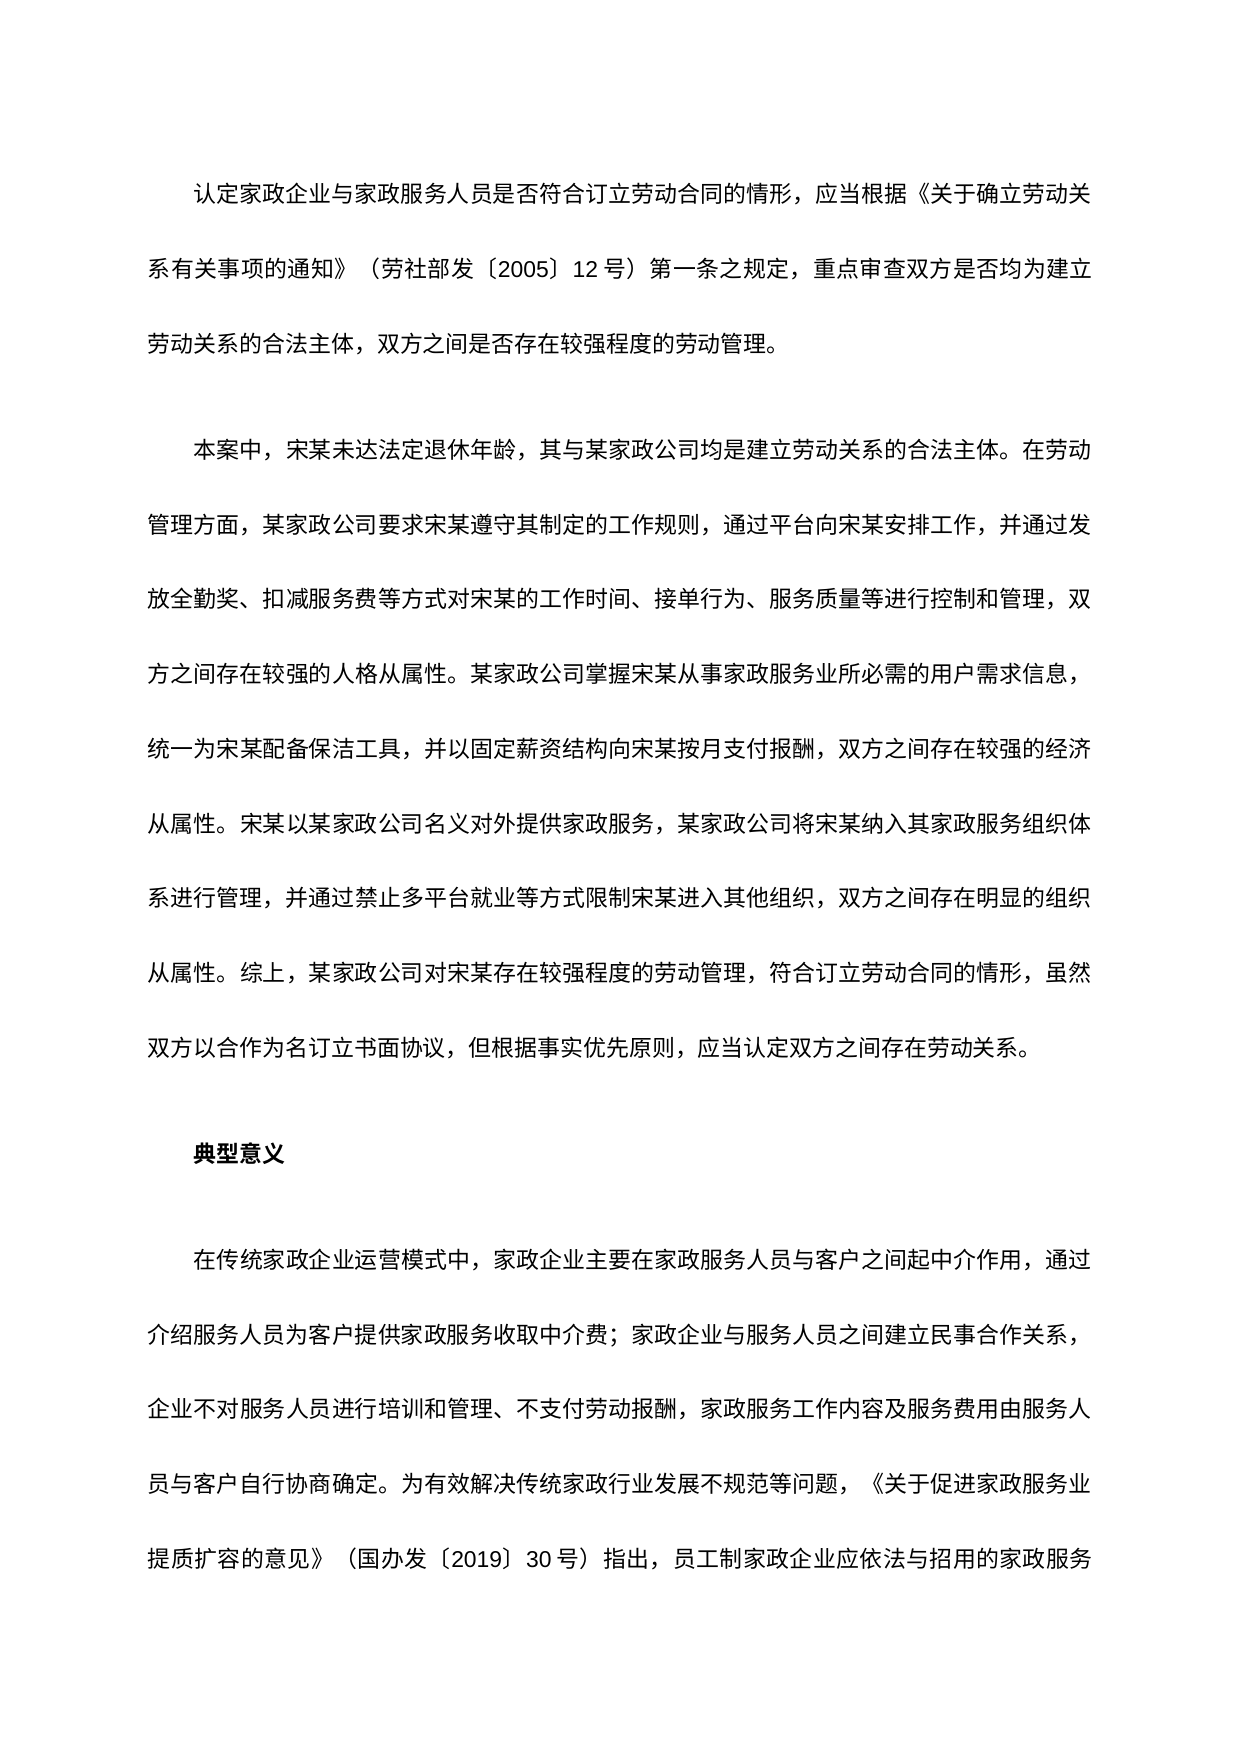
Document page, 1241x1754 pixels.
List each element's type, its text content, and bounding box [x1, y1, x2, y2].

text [148, 1226, 1092, 1590]
text 认定家政企业与家政服务人员是否符合订立劳动合同的情形，应当根据《关于确立劳动关系有关事项的通知》（劳社部发〔2005〕12号）第一条之规定，重点审查双方是否均为建立劳动关系的合法主体，双方之间是否存在较强程度的劳动管理。 [148, 161, 1092, 375]
text 本案中，宋某未达法定退休年龄，其与某家政公司均是建立劳动关系的合法主体。在劳动管理方面，某家政公司要求宋某遵守其制定的工作规则，通过平台向宋某安排工作，并通过发放全勤奖、扣减服务费等方式对宋某的工作时间、接单行为、服务质量等进行控制和管理，双方之间存在较强的人格从属性。某家政公司掌握宋某从事家政服务业所必需的用户需求信息，统一为宋某配备保洁工具，并以固定薪资结构向宋某按月支付报酬，双方之间存在较强的经济从属性。宋某以某家政公司名义对外提供家政服务，某家政公司将宋某纳入其家政服务组织体系进行管理，并通过禁止多平台就业等方式限制宋某进入其他组织，双方之间存在明显的组织从属性。综上，某家政公司对宋某存在较强程度的劳动管理，符合订立劳动合同的情形，虽然双方以合作为名订立书面协议，但根据事实优先原则，应当认定双方之间存在劳动关系。 [148, 416, 1092, 1079]
text 典型意义 [148, 1120, 1092, 1185]
